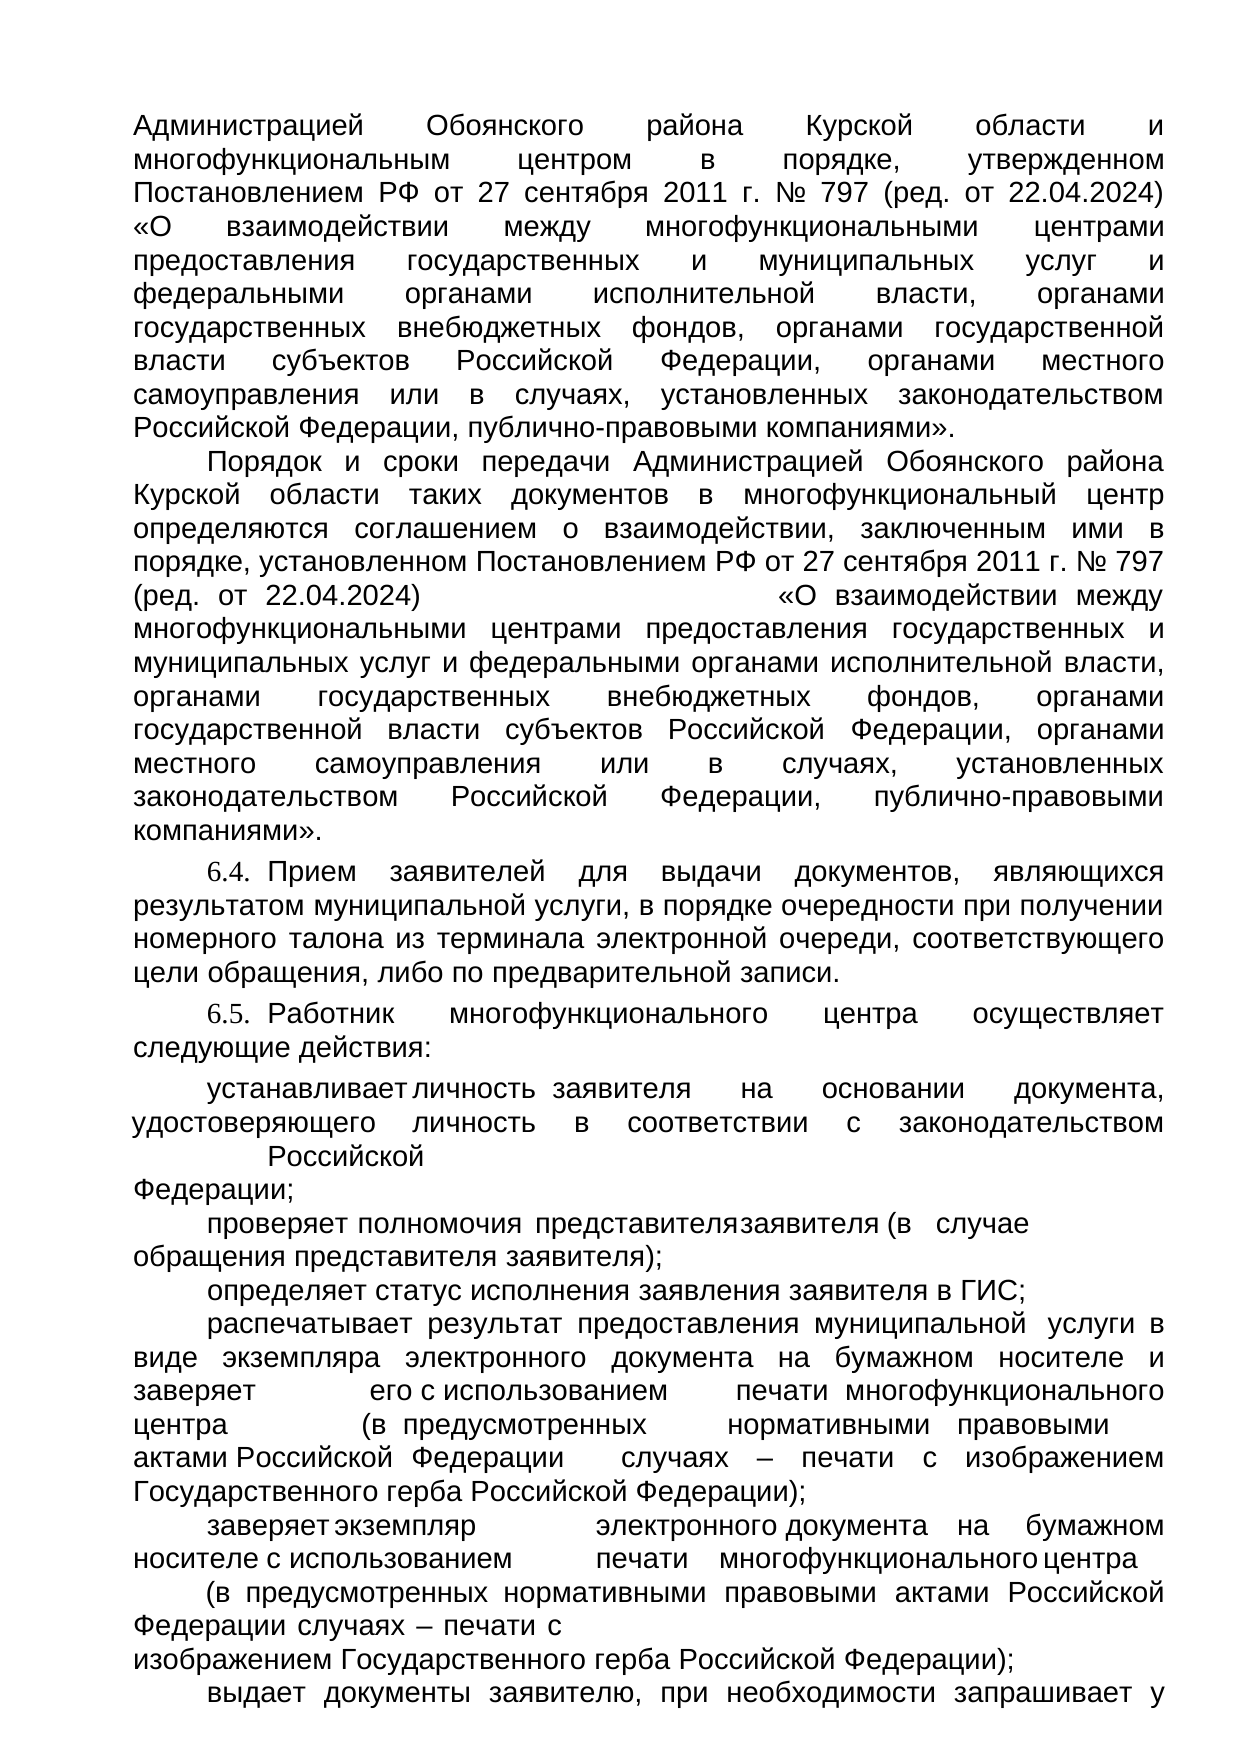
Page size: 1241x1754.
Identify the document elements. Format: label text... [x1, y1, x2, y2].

list Прием заявителей для выдачи документов, являющихся результатом муниципальной услуги, в порядке очередности при получении номерного талона из терминала электронной очереди, соответствующего цели обращения, либо по предварительной записи. [133, 854, 1165, 988]
text проверяет полномочия представителя заявителя (в случае обращения представителя заявителя); [133, 1206, 1165, 1273]
text изображением Государственного герба Российской Федерации); [133, 1642, 1165, 1675]
text распечатывает результат предоставления муниципальной услуги в виде экземпляра электронного документа на бумажном носителе и заверяет его с использованием печати многофункционального центра (в предусмотренных нормативными правовыми актами Российской Федерации случаях – печати с изображением Государственного герба Российской Федерации); [133, 1306, 1165, 1507]
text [133, 1675, 1165, 1709]
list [133, 108, 1165, 444]
text Порядок и сроки передачи Администрацией Обоянского района Курской области таких документов в многофункциональный центр определяются соглашением о взаимодействии, заключенным ими в порядке, установленном Постановлением РФ от 27 сентября 2011 г. № 797 (ред. от 22.04.2024) «О взаимодействии между многофункциональными центрами предоставления государственных и муниципальных услуг и федеральными органами исполнительной власти, органами государственных внебюджетных фондов, органами государственной власти субъектов Российской Федерации, органами местного самоуправления или в случаях, установленных законодательством Российской Федерации, публично-правовыми компаниями». [133, 444, 1165, 846]
text заверяет экземпляр электронного документа на бумажном носителе с использованием печати многофункционального центра (в предусмотренных нормативными правовыми актами Российской Федерации случаях – печати с [133, 1507, 1165, 1642]
text определяет статус исполнения заявления заявителя в ГИС; [207, 1273, 1165, 1306]
list устанавливает личность заявителя на основании документа, удостоверяющего личность в соответствии с законодательством Российской [131, 1071, 1165, 1172]
list Работник многофункционального центра осуществляет следующие действия: [133, 996, 1165, 1063]
text Федерации; [133, 1172, 1165, 1206]
